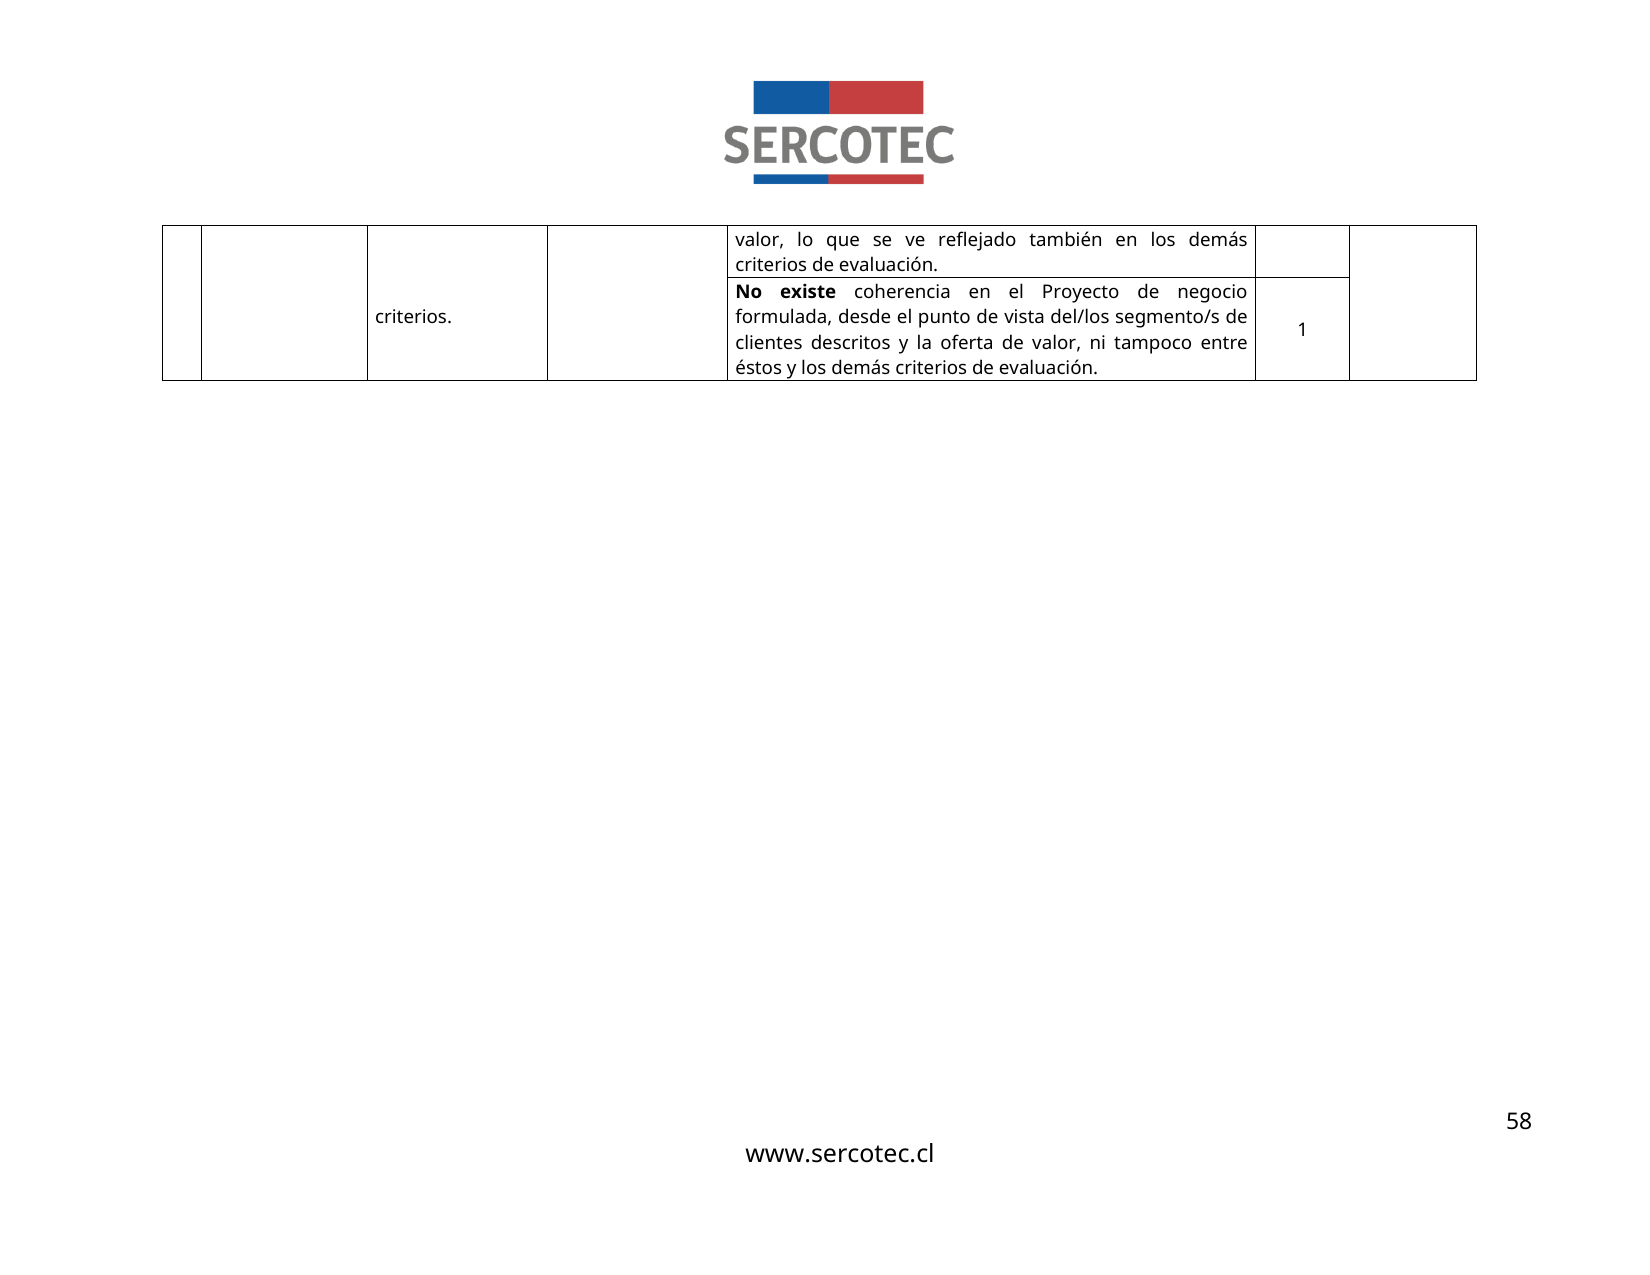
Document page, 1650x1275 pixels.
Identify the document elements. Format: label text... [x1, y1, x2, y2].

table_cell 3 [1256, 226, 1349, 277]
picture [714, 73, 965, 194]
table_cell No existe coherencia en el Proyecto de negocio formulada, desde el punto de vista del/los segmento/s de clientes descritos y la oferta de valor, ni tampoco entre éstos y los demás criterios de evaluación. [728, 278, 1255, 380]
table_cell 1 [1256, 278, 1349, 380]
